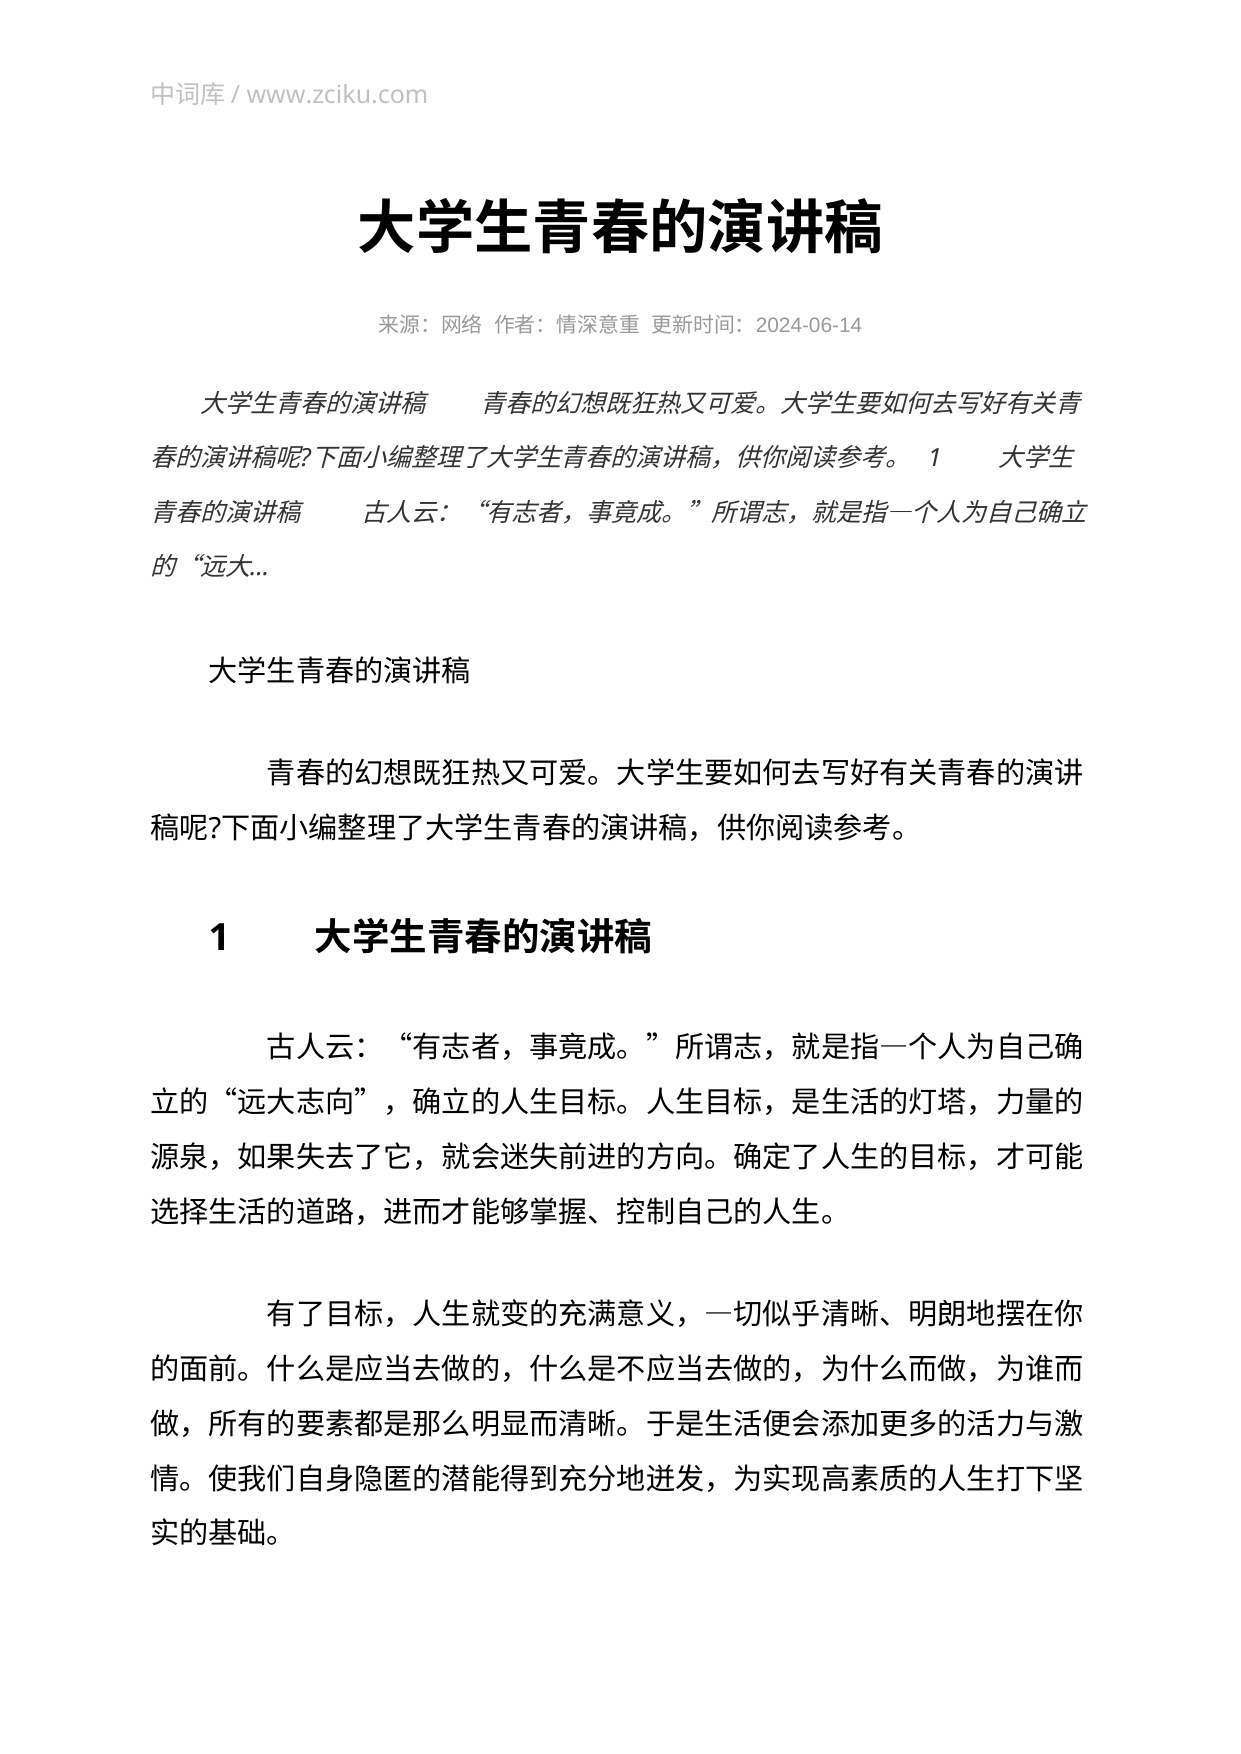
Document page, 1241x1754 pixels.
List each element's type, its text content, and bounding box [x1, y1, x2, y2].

text 大学生青春的演讲稿 [150, 648, 1090, 690]
subtitle 大学生青春的演讲稿 [150, 181, 1090, 266]
text 1 大学生青春的演讲稿 [150, 906, 1090, 961]
text 来源：网络 作者：情深意重 更新时间：2024-06-14 [150, 313, 1090, 337]
text 古人云：“有志者，事竟成。”所谓志，就是指—个人为自己确立的“远大志向”，确立的人生目标。人生目标，是生活的灯塔，力量的源泉，如果失去了它，就会迷失前进的方向。确定了人生的目标，才可能选择生活的道路，进而才能够掌握、控制自己的人生。 [150, 1024, 1090, 1231]
text 青春的幻想既狂热又可爱。大学生要如何去写好有关青春的演讲稿呢?下面小编整理了大学生青春的演讲稿，供你阅读参考。 [150, 749, 1090, 847]
text 有了目标，人生就变的充满意义，—切似乎清晰、明朗地摆在你的面前。什么是应当去做的，什么是不应当去做的，为什么而做，为谁而做，所有的要素都是那么明显而清晰。于是生活便会添加更多的活力与激情。使我们自身隐匿的潜能得到充分地迸发，为实现高素质的人生打下坚实的基础。 [150, 1291, 1090, 1552]
text 大学生青春的演讲稿 青春的幻想既狂热又可爱。大学生要如何去写好有关青春的演讲稿呢?下面小编整理了大学生青春的演讲稿，供你阅读参考。 1 大学生青春的演讲稿 古人云：“有志者，事竟成。”所谓志，就是指—个人为自己确立的“远大... [150, 383, 1090, 583]
